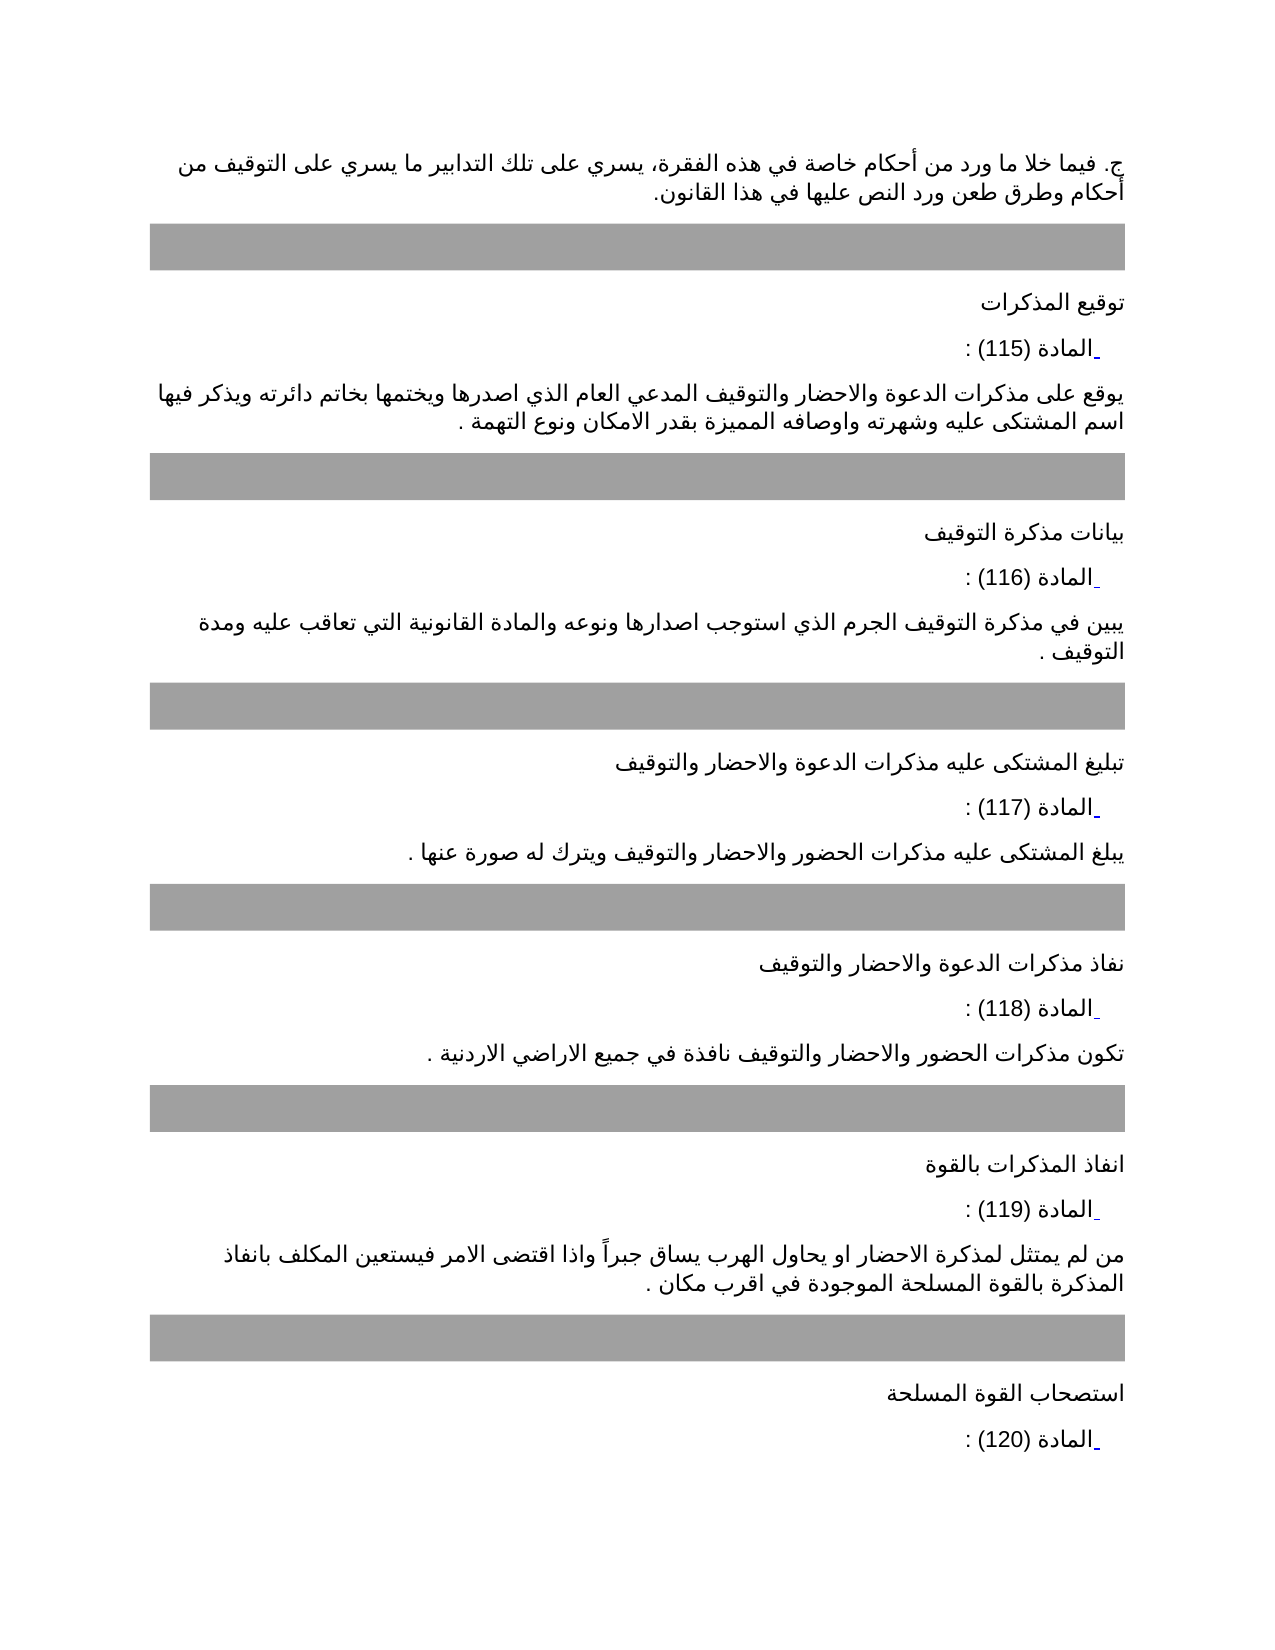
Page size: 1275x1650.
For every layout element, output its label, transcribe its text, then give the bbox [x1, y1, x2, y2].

text يبين في مذكرة التوقيف الجرم الذي استوجب اصدارها ونوعه والمادة القانونية التي تعاقب عليه ومدة التوقيف . [150, 609, 1125, 664]
text المادة (116) : [150, 564, 1125, 590]
text يوقع على مذكرات الدعوة والاحضار والتوقيف المدعي العام الذي اصدرها ويختمها بخاتم دائرته ويذكر فيها اسم المشتكى عليه وشهرته واوصافه المميزة بقدر الامكان ونوع التهمة . [150, 379, 1125, 434]
text تبليغ المشتكى عليه مذكرات الدعوة والاحضار والتوقيف [150, 748, 1125, 775]
text من لم يمتثل لمذكرة الاحضار او يحاول الهرب يساق جبراً واذا اقتضى الامر فيستعين المكلف بانفاذ المذكرة بالقوة المسلحة الموجودة في اقرب مكان . [150, 1241, 1125, 1296]
text المادة (117) : [150, 794, 1125, 820]
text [150, 150, 1125, 205]
text توقيع المذكرات [150, 289, 1125, 316]
text يبلغ المشتكى عليه مذكرات الحضور والاحضار والتوقيف ويترك له صورة عنها . [150, 839, 1125, 865]
text نفاذ مذكرات الدعوة والاحضار والتوقيف [150, 950, 1125, 976]
text المادة (120) : [150, 1426, 1125, 1452]
text تكون مذكرات الحضور والاحضار والتوقيف نافذة في جميع الاراضي الاردنية . [150, 1040, 1125, 1066]
text المادة (115) : [150, 334, 1125, 361]
text انفاذ المذكرات بالقوة [150, 1151, 1125, 1177]
text المادة (118) : [150, 995, 1125, 1021]
text استصحاب القوة المسلحة [150, 1380, 1125, 1407]
text بيانات مذكرة التوقيف [150, 519, 1125, 545]
text المادة (119) : [150, 1196, 1125, 1222]
